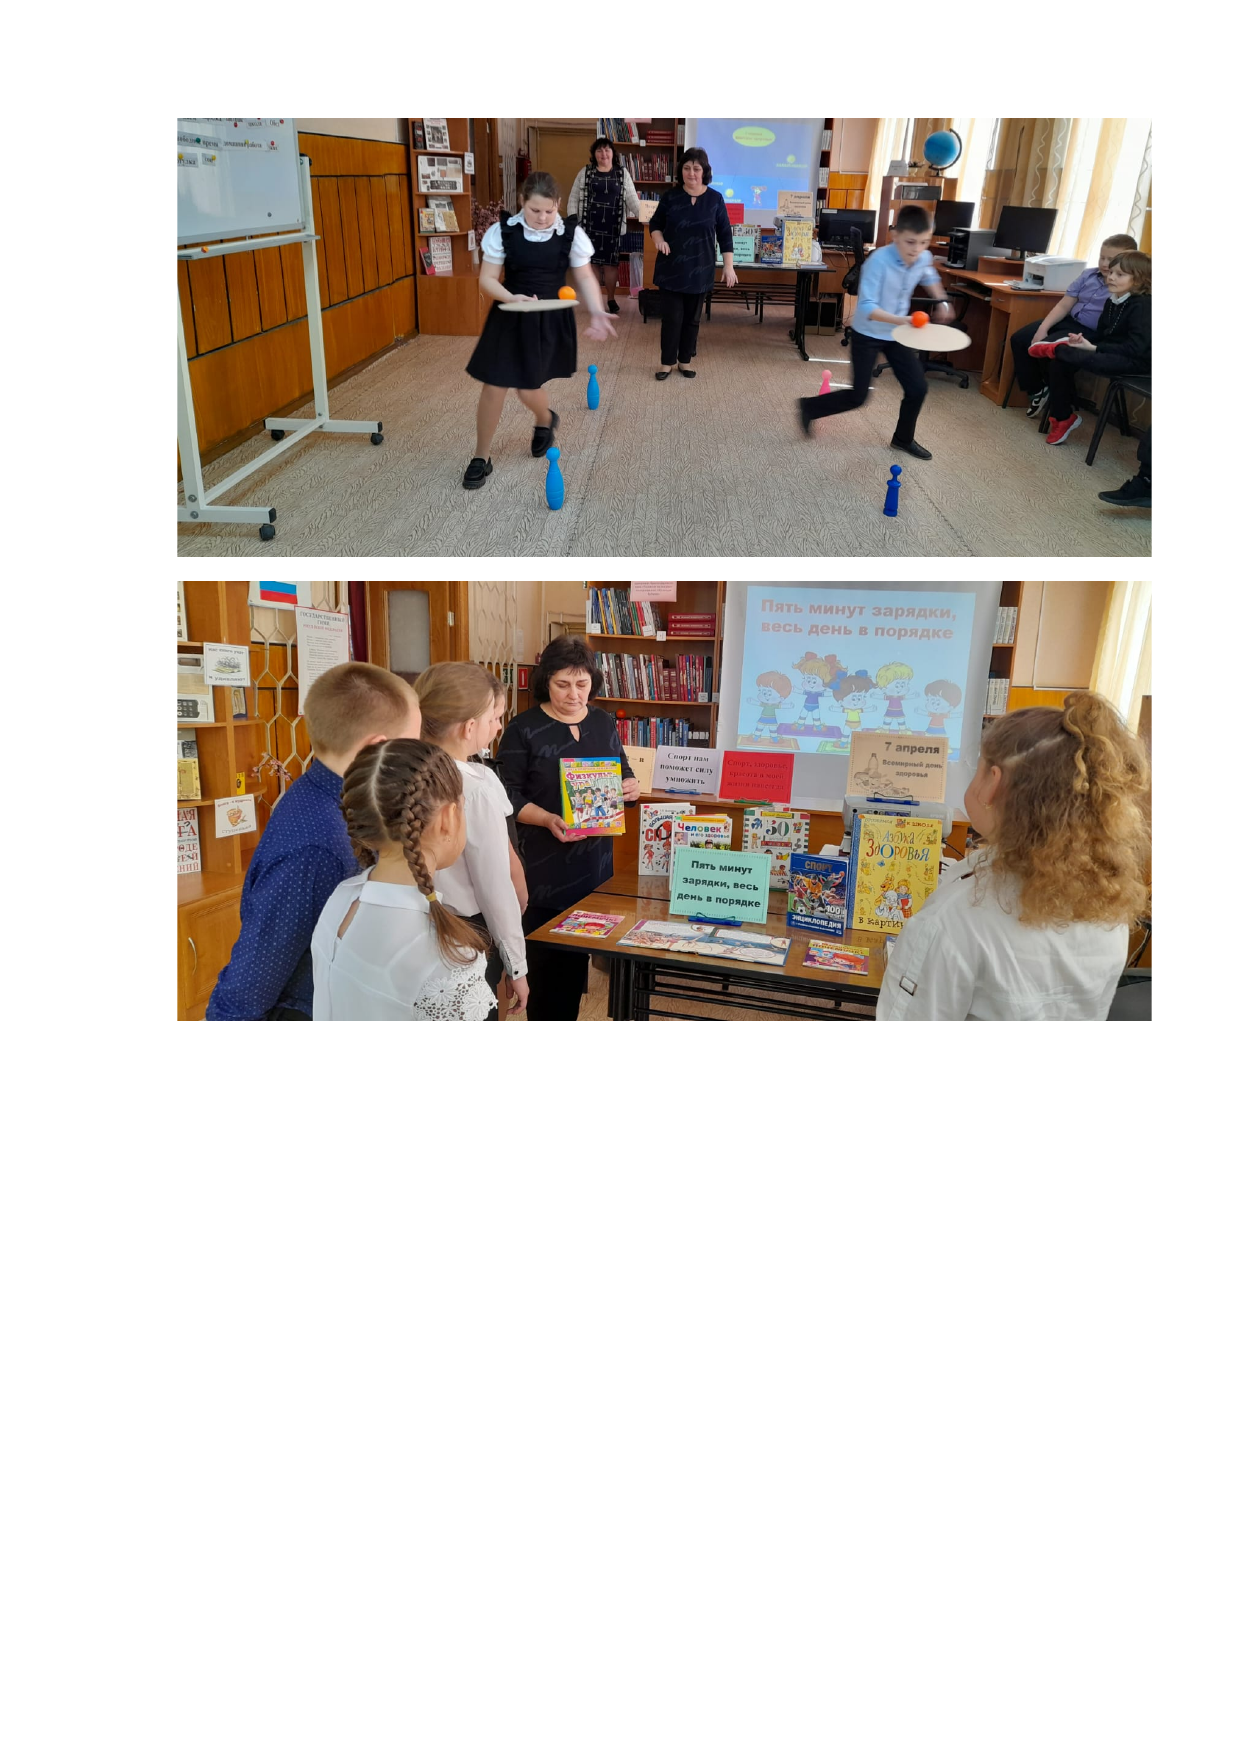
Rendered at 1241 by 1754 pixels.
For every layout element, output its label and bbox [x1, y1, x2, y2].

picture [177, 581, 1152, 1021]
picture [177, 118, 1152, 557]
